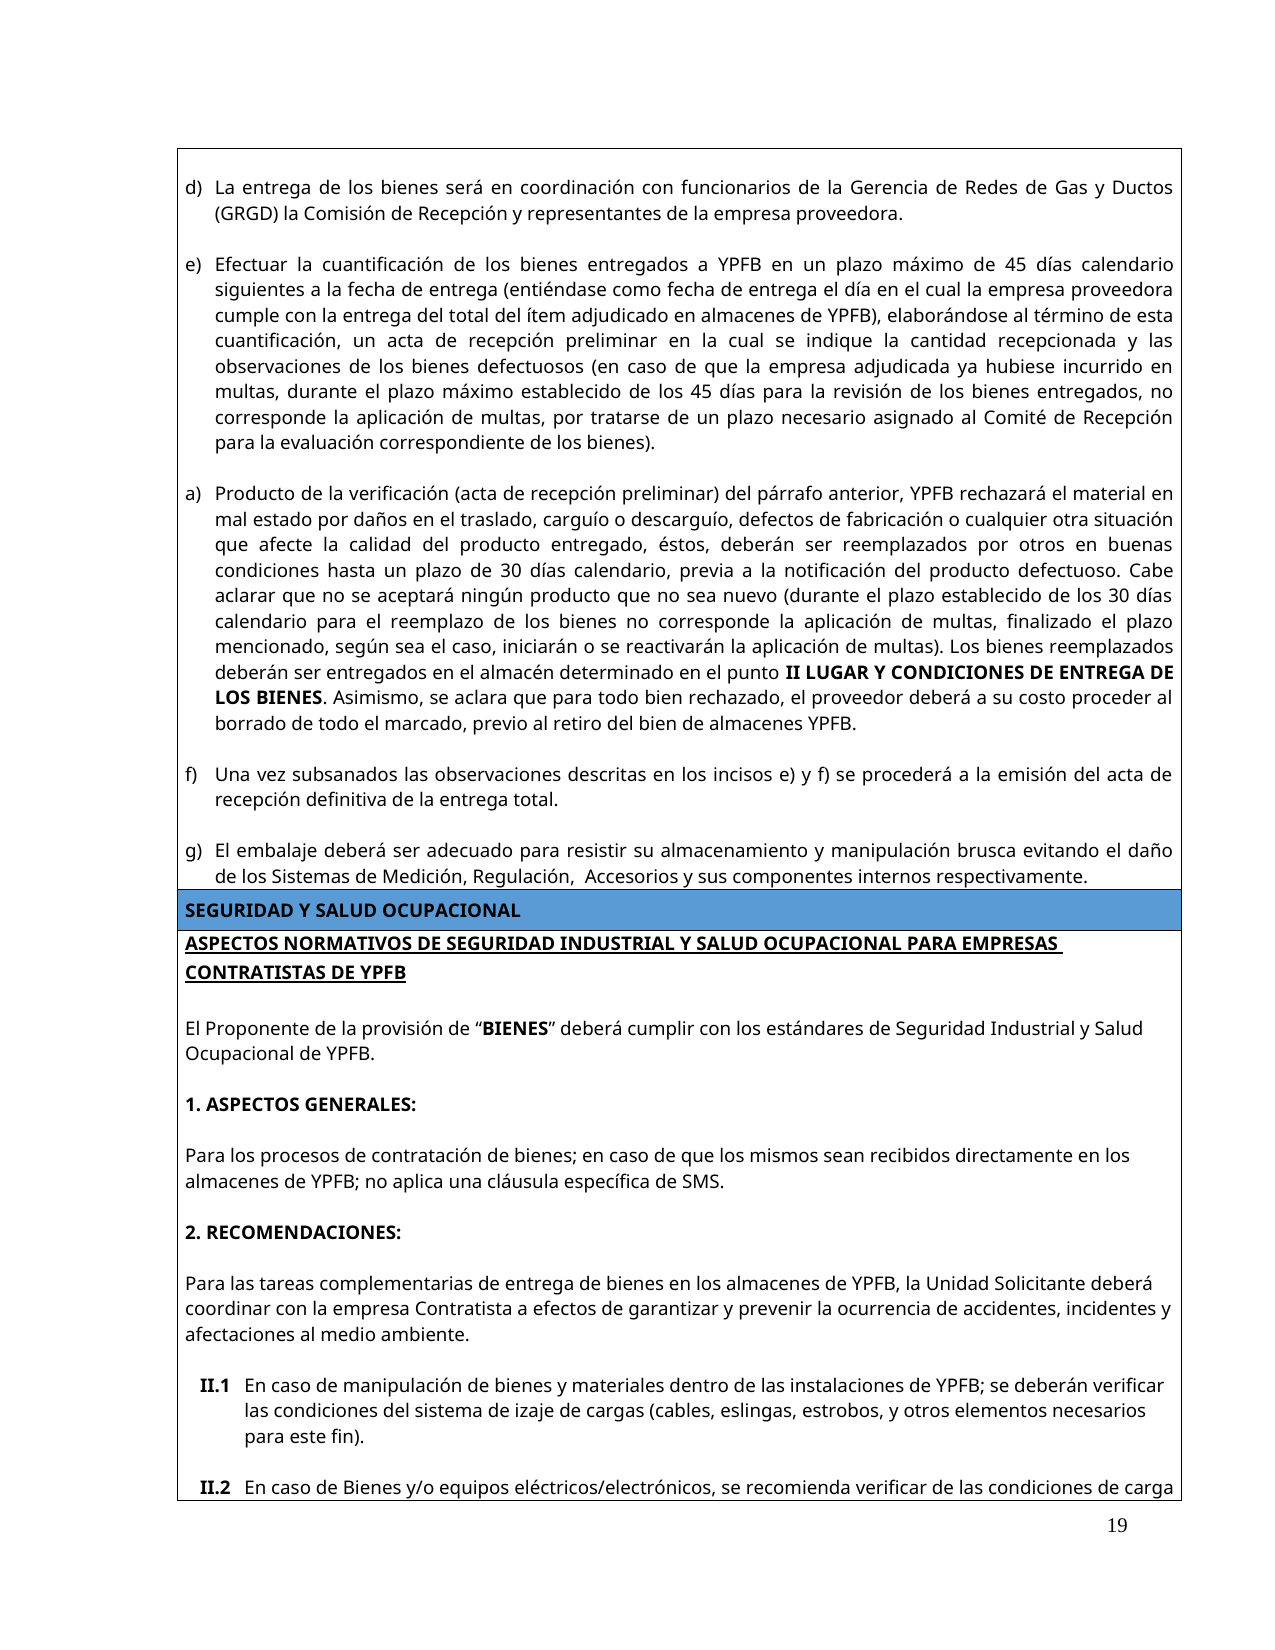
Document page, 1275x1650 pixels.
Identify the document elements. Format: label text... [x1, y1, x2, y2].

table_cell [178, 149, 1181, 889]
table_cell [178, 931, 1181, 1500]
table_cell SEGURIDAD Y SALUD OCUPACIONAL [178, 890, 1181, 930]
